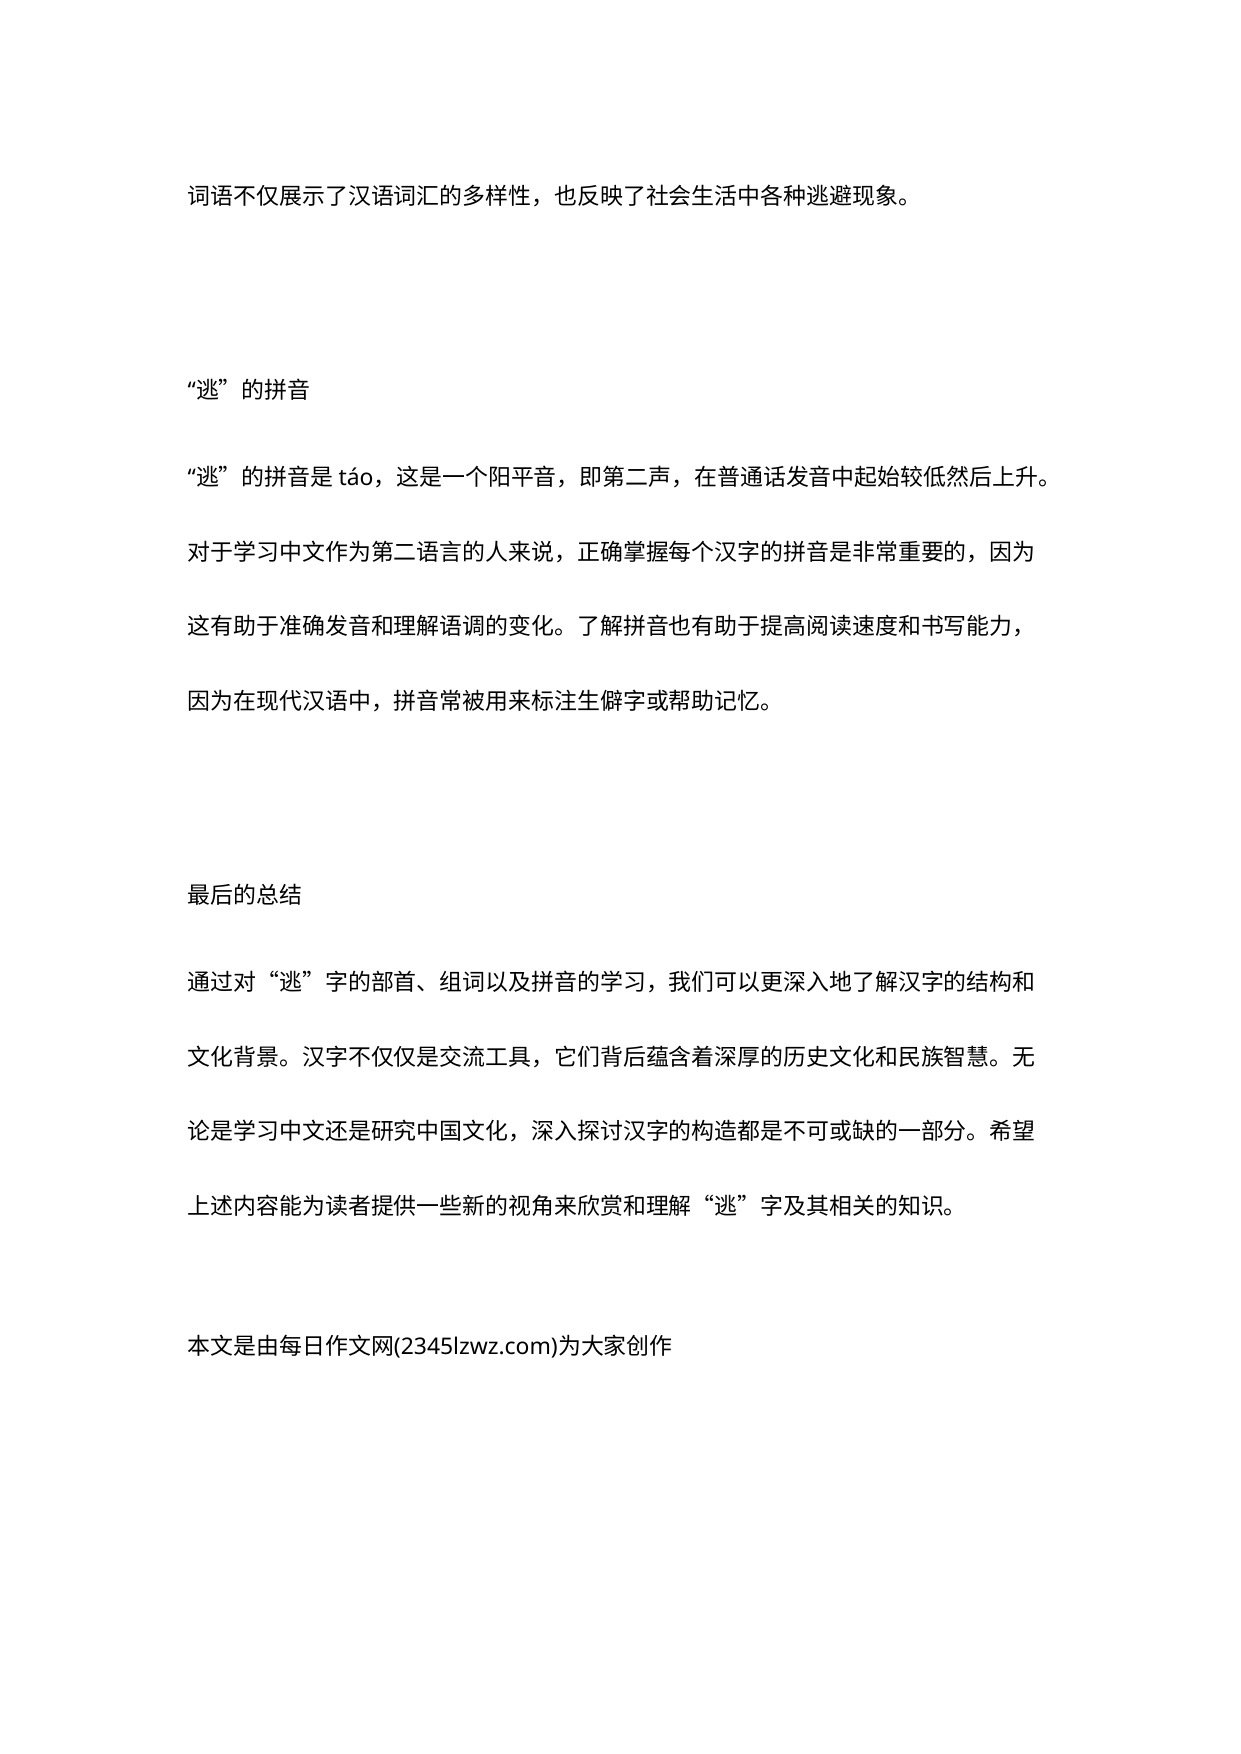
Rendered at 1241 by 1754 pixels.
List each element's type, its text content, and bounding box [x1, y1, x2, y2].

text 本文是由每日作文网(2345lzwz.com)为大家创作 [187, 1312, 1053, 1377]
text 通过对“逃”字的部首、组词以及拼音的学习，我们可以更深入地了解汉字的结构和文化背景。汉字不仅仅是交流工具，它们背后蕴含着深厚的历史文化和民族智慧。无论是学习中文还是研究中国文化，深入探讨汉字的构造都是不可或缺的一部分。希望上述内容能为读者提供一些新的视角来欣赏和理解“逃”字及其相关的知识。 [187, 948, 1053, 1237]
text 最后的总结 [187, 861, 1053, 926]
text “逃”的拼音是 táo，这是一个阳平音，即第二声，在普通话发音中起始较低然后上升。对于学习中文作为第二语言的人来说，正确掌握每个汉字的拼音是非常重要的，因为这有助于准确发音和理解语调的变化。了解拼音也有助于提高阅读速度和书写能力，因为在现代汉语中，拼音常被用来标注生僻字或帮助记忆。 [187, 443, 1053, 732]
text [187, 162, 1053, 227]
text “逃”的拼音 [187, 356, 1053, 421]
